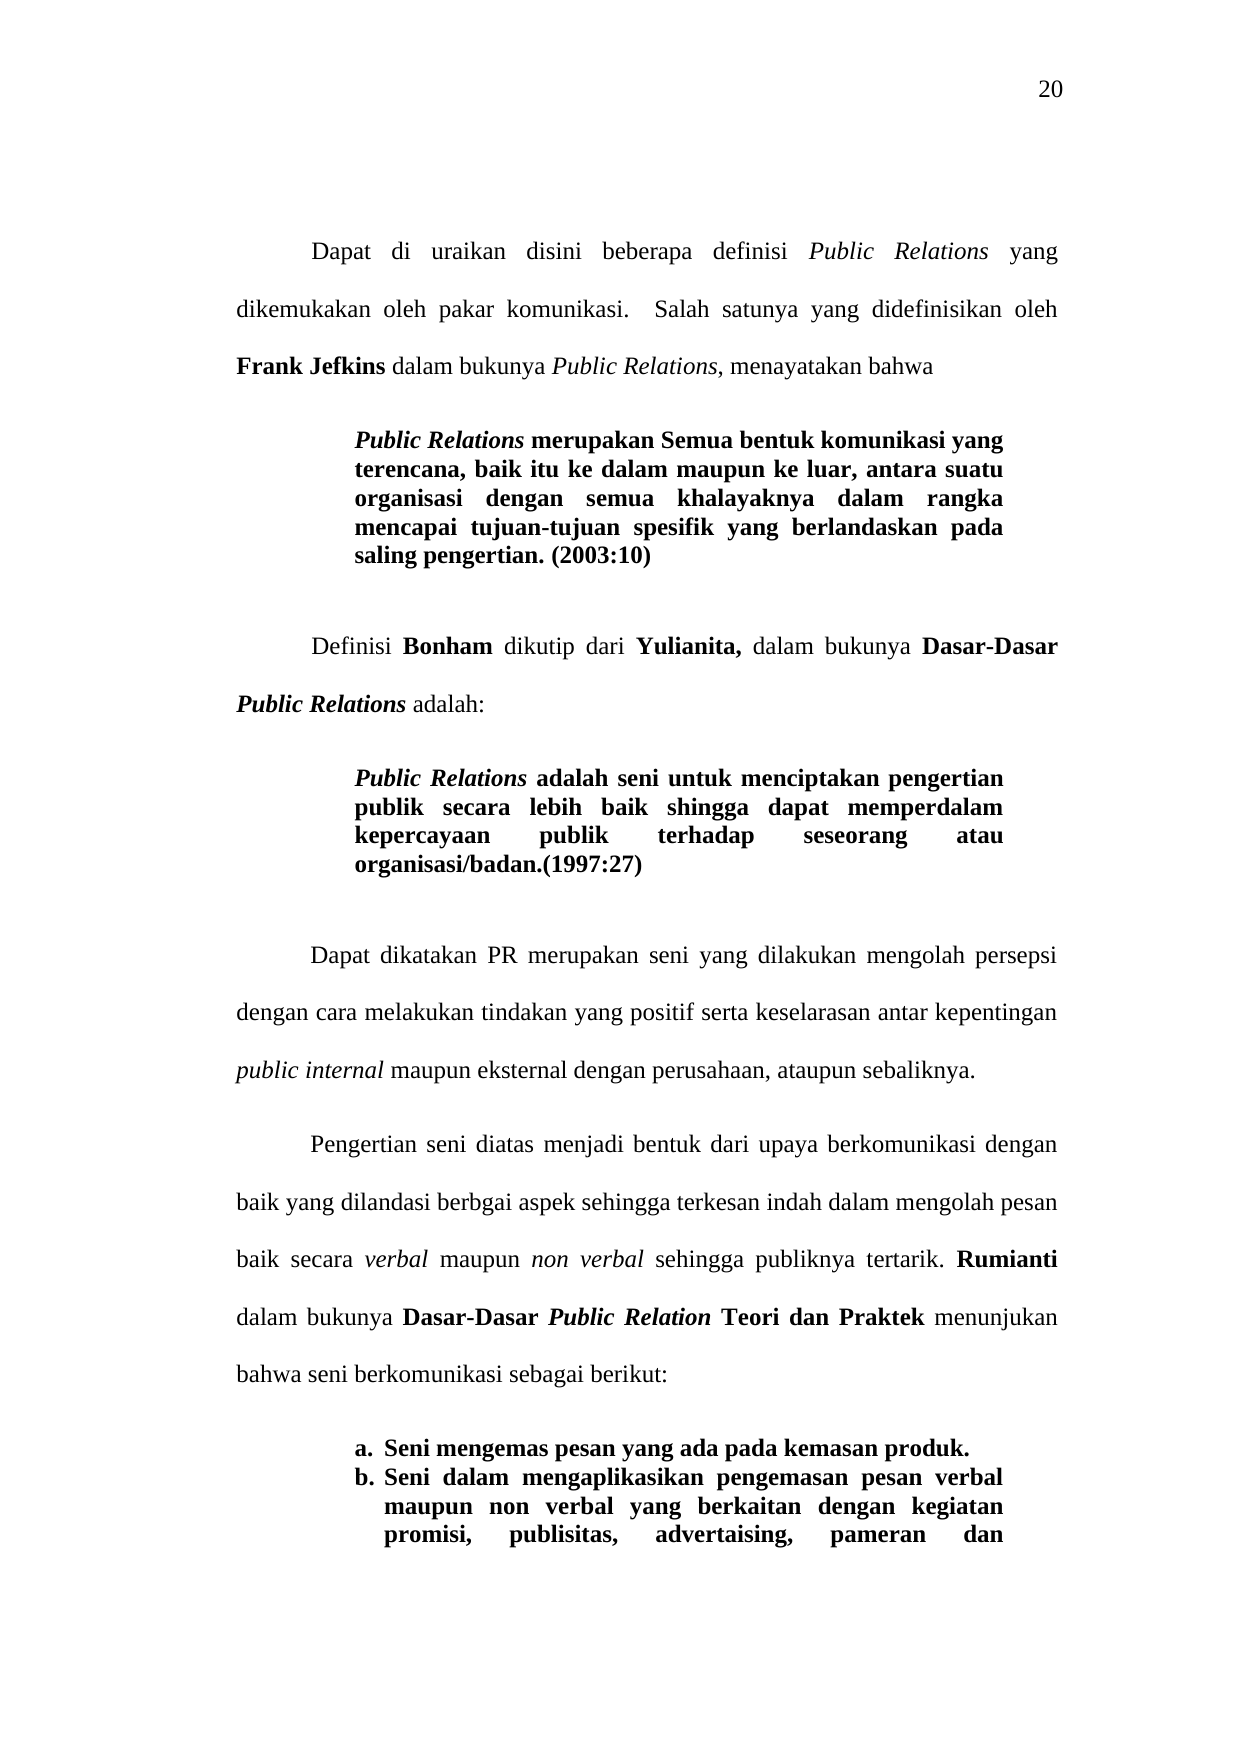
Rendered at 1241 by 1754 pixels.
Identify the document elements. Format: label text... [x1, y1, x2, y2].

list Seni mengemas pesan yang ada pada kemasan produk. [354, 1433, 1004, 1462]
text Public Relations adalah seni untuk menciptakan pengertian publik secara lebih baik shingga dapat memperdalam kepercayaan publik terhadap seseorang atau organisasi/badan.(1997:27) [354, 763, 1004, 878]
text Dapat di uraikan disini beberapa definisi Public Relations yang dikemukakan oleh pakar komunikasi. Salah satunya yang didefinisikan oleh Frank Jefkins dalam bukunya Public Relations, menayatakan bahwa [236, 236, 1058, 380]
text Public Relations merupakan Semua bentuk komunikasi yang terencana, baik itu ke dalam maupun ke luar, antara suatu organisasi dengan semua khalayaknya dalam rangka mencapai tujuan-tujuan spesifik yang berlandaskan pada saling pengertian. (2003:10) [354, 425, 1004, 569]
text Pengertian seni diatas menjadi bentuk dari upaya berkomunikasi dengan baik yang dilandasi berbgai aspek sehingga terkesan indah dalam mengolah pesan baik secara verbal maupun non verbal sehingga publiknya tertarik. Rumianti dalam bukunya Dasar-Dasar Public Relation Teori dan Praktek menunjukan bahwa seni berkomunikasi sebagai berikut: [236, 1129, 1058, 1388]
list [354, 1462, 1004, 1548]
text Dapat dikatakan PR merupakan seni yang dilakukan mengolah persepsi dengan cara melakukan tindakan yang positif serta keselarasan antar kepentingan public internal maupun eksternal dengan perusahaan, ataupun sebaliknya. [236, 940, 1058, 1084]
text Definisi Bonham dikutip dari Yulianita, dalam bukunya Dasar-Dasar Public Relations adalah: [236, 631, 1058, 717]
